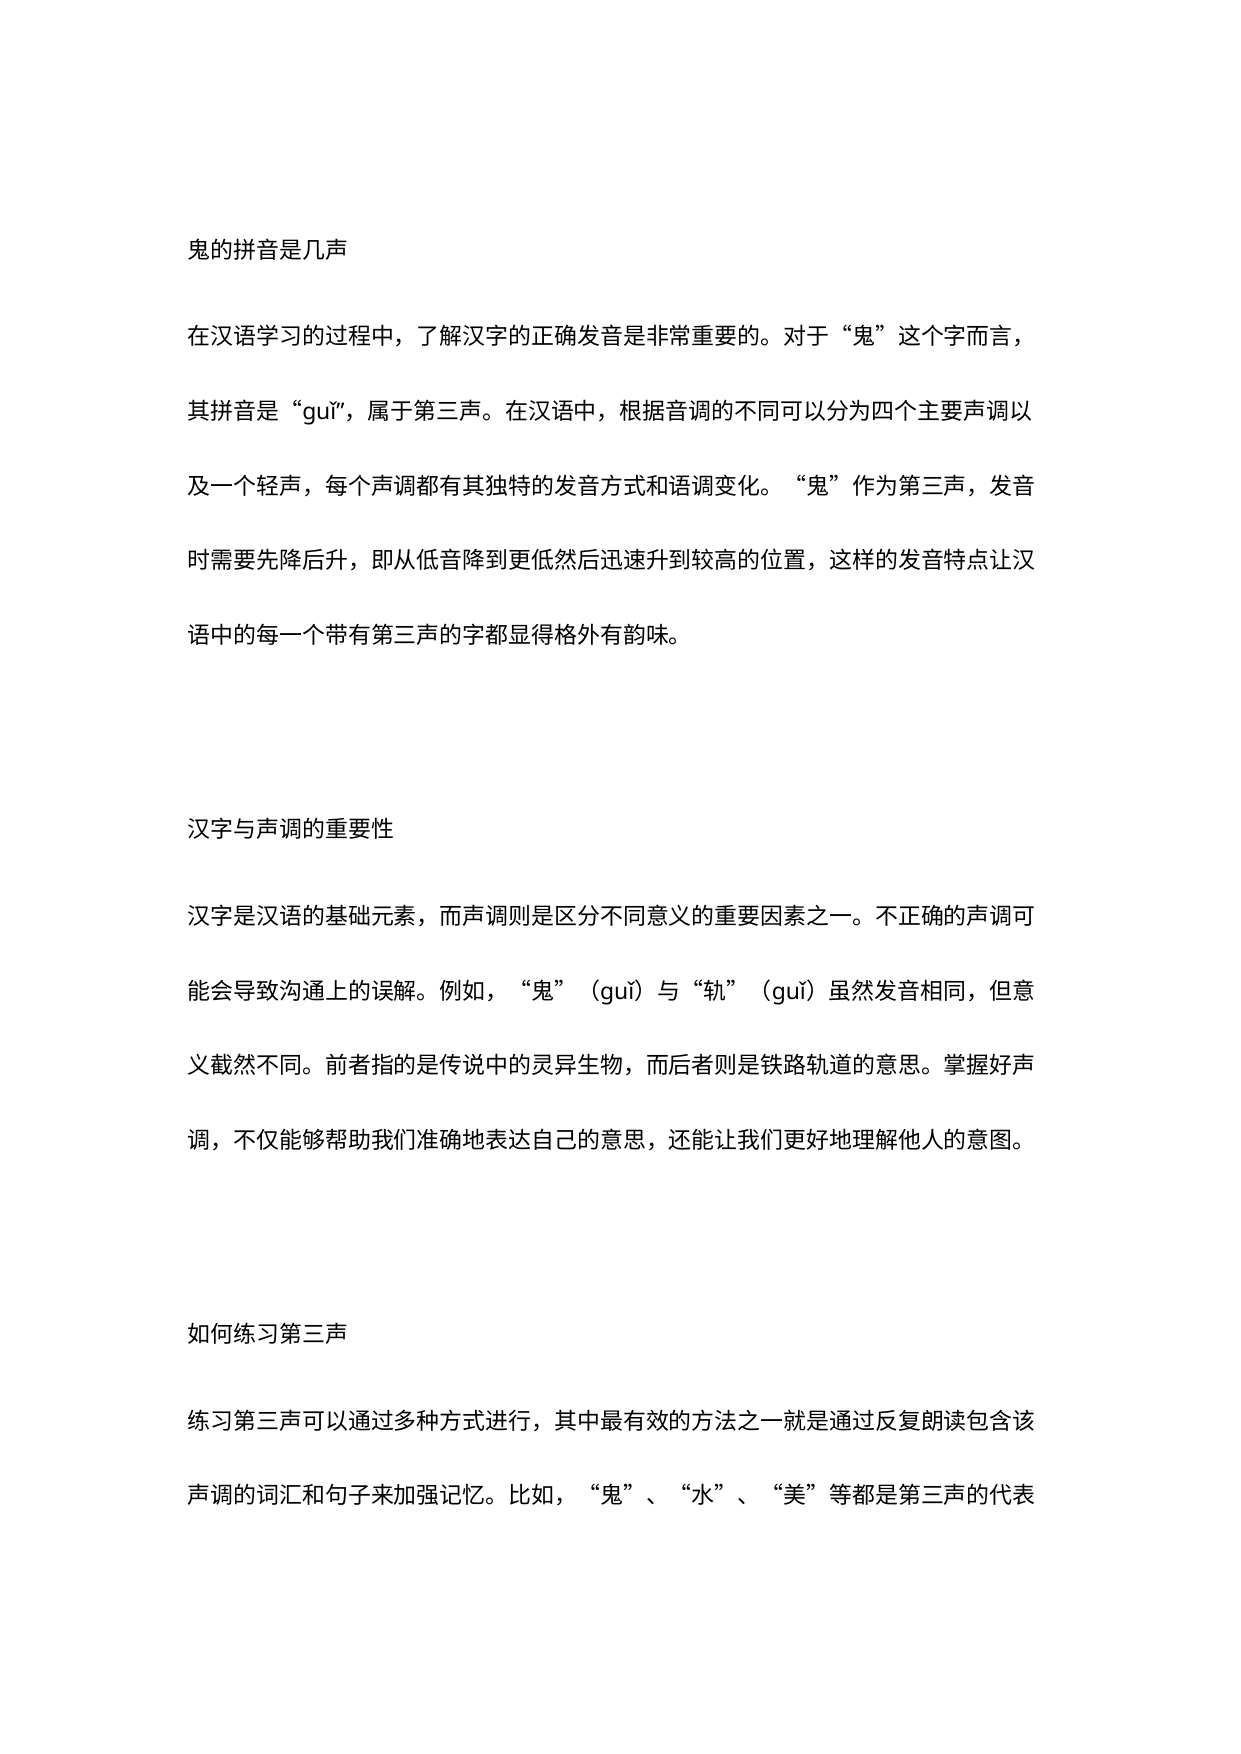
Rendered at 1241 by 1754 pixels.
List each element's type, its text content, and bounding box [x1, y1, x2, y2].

text 汉字是汉语的基础元素，而声调则是区分不同意义的重要因素之一。不正确的声调可能会导致沟通上的误解。例如，“鬼”（guǐ）与“轨”（guǐ）虽然发音相同，但意义截然不同。前者指的是传说中的灵异生物，而后者则是铁路轨道的意思。掌握好声调，不仅能够帮助我们准确地表达自己的意思，还能让我们更好地理解他人的意图。 [187, 882, 1053, 1171]
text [187, 1387, 1053, 1527]
text 如何练习第三声 [187, 1300, 1053, 1365]
text 在汉语学习的过程中，了解汉字的正确发音是非常重要的。对于“鬼”这个字而言，其拼音是“guǐ”，属于第三声。在汉语中，根据音调的不同可以分为四个主要声调以及一个轻声，每个声调都有其独特的发音方式和语调变化。“鬼”作为第三声，发音时需要先降后升，即从低音降到更低然后迅速升到较高的位置，这样的发音特点让汉语中的每一个带有第三声的字都显得格外有韵味。 [187, 302, 1053, 666]
text 汉字与声调的重要性 [187, 795, 1053, 860]
text 鬼的拼音是几声 [187, 216, 1053, 281]
